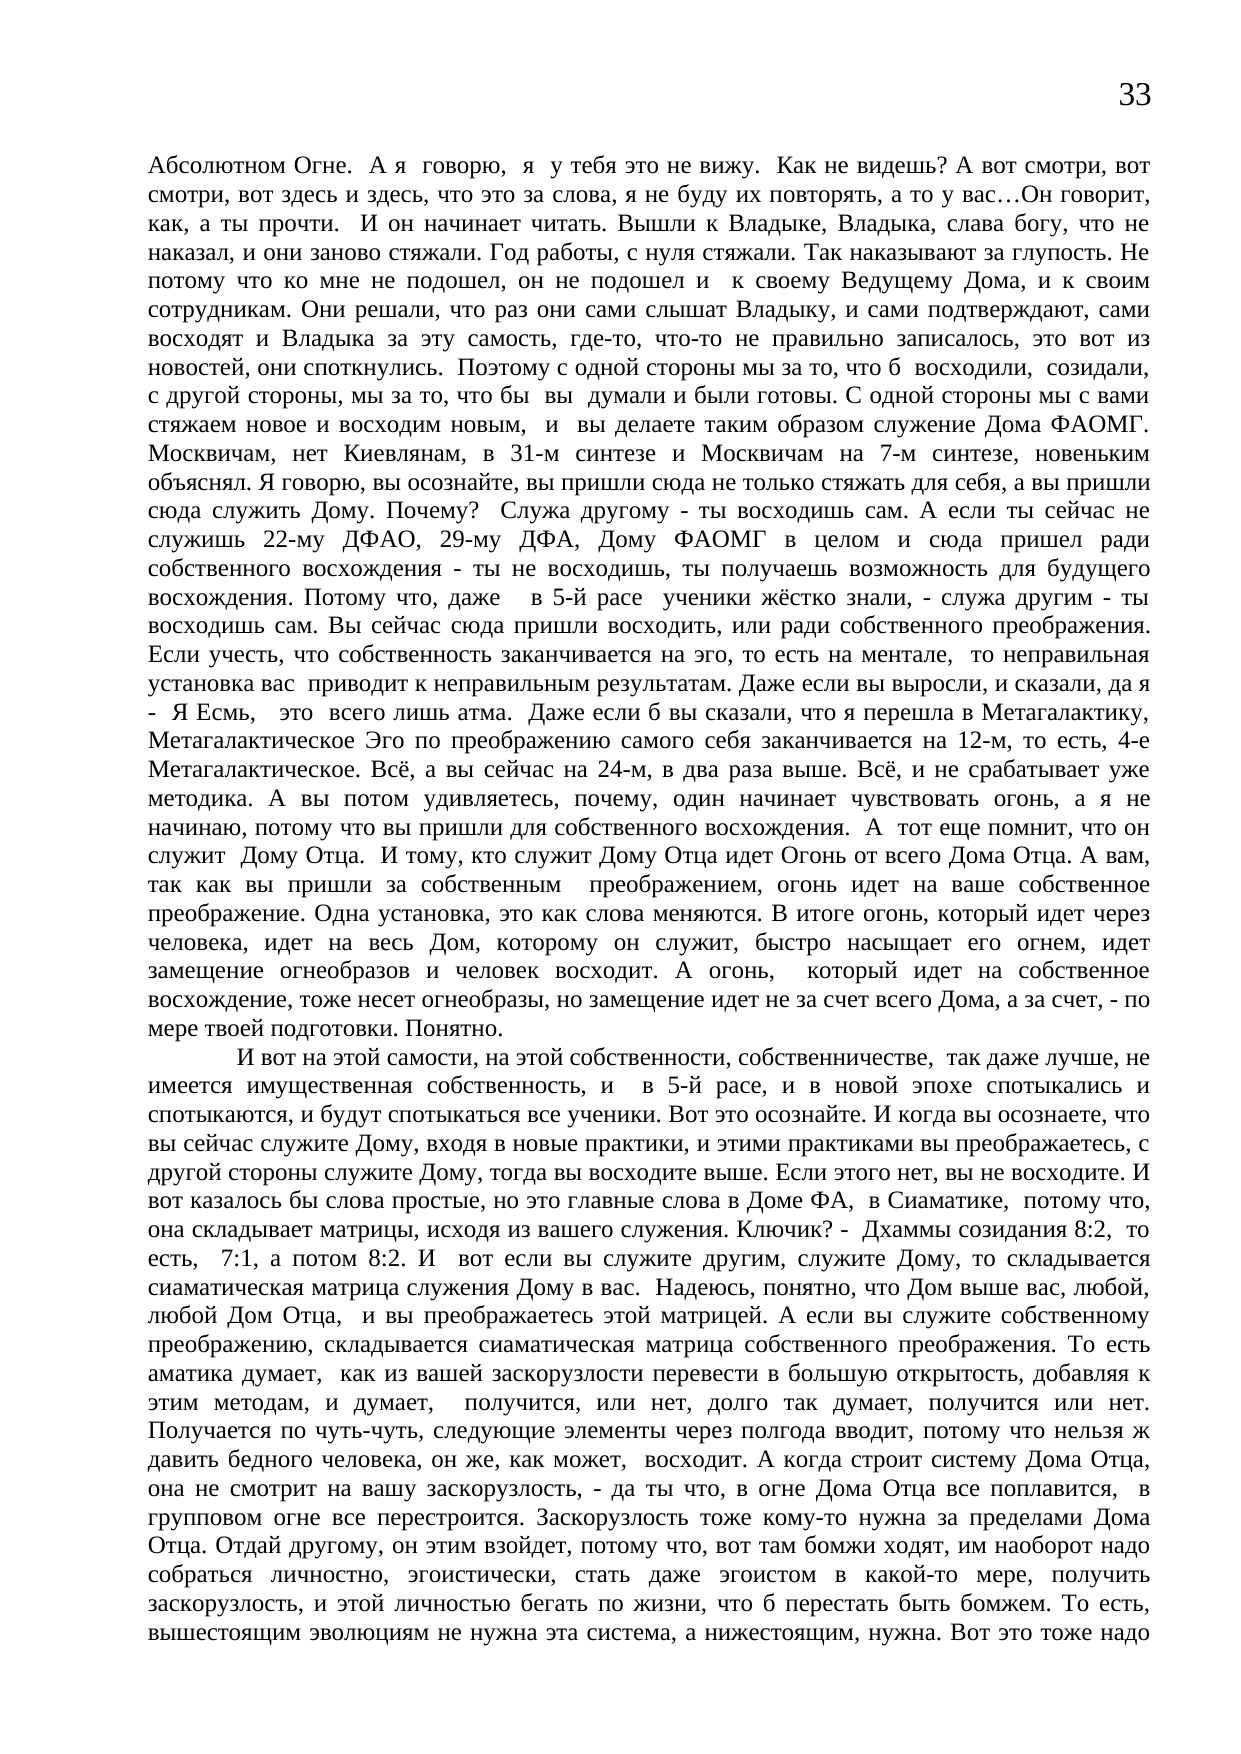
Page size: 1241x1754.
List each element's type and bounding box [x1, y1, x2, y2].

text [148, 1042, 1152, 1646]
text [148, 151, 1152, 1042]
